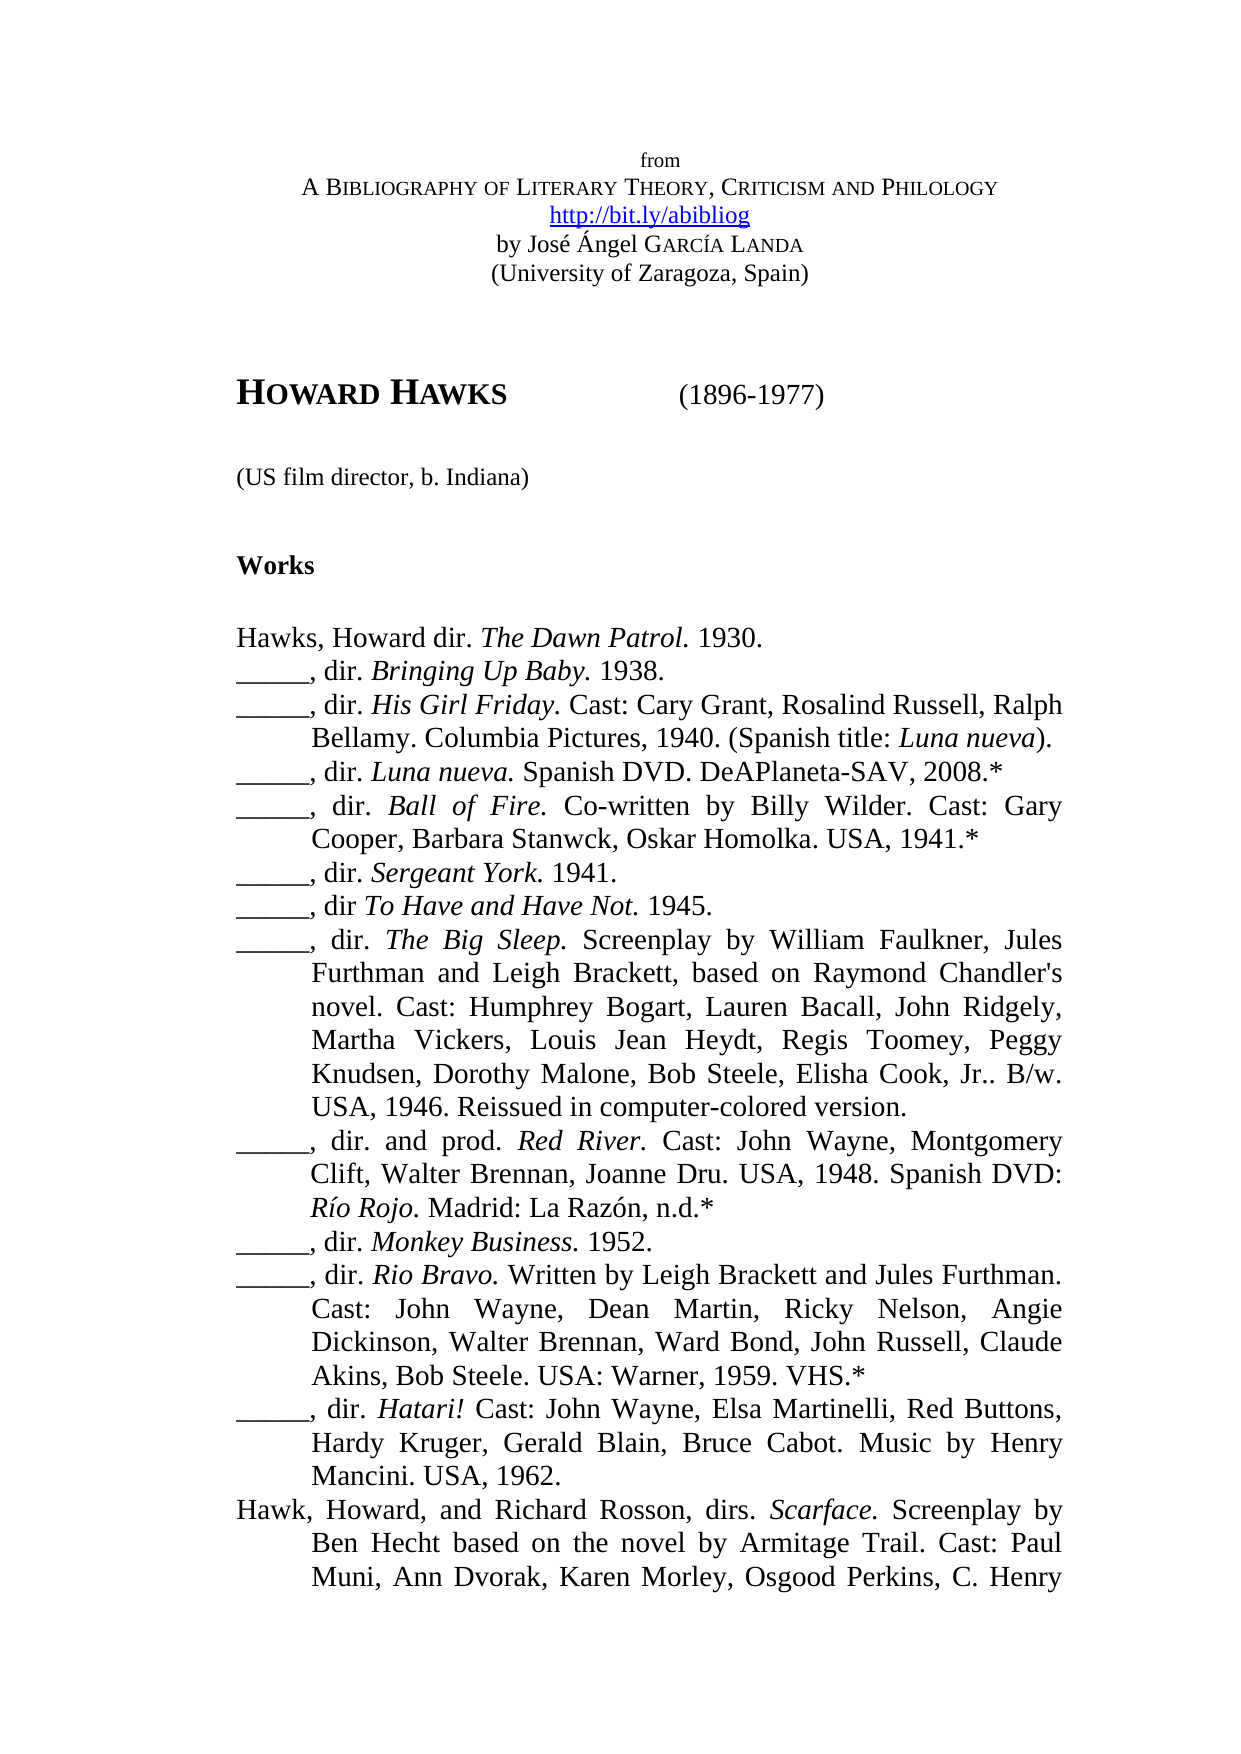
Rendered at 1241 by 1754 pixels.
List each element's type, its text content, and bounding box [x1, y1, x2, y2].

text http://bit.ly/abibliog [236, 200, 1063, 229]
text _____, dir. Ball of Fire. Co-written by Billy Wilder. Cast: Gary Cooper, Barbara Stanwck, Oskar Homolka. USA, 1941.* [236, 788, 1063, 855]
text Hawks, Howard dir. The Dawn Patrol. 1930. [236, 620, 1063, 653]
text _____, dir. Monkey Business. 1952. [236, 1224, 1063, 1257]
text from [236, 148, 1063, 172]
subtitle Howard Hawks (1896-1977) [236, 369, 1063, 412]
text (University of Zaragoza, Spain) [236, 258, 1063, 287]
text _____, dir. Bringing Up Baby. 1938. [236, 653, 1063, 687]
text _____, dir. and prod. Red River. Cast: John Wayne, Montgomery Clift, Walter Brennan, Joanne Dru. USA, 1948. Spanish DVD: Río Rojo. Madrid: La Razón, n.d.* [236, 1123, 1063, 1224]
text _____, dir. Luna nueva. Spanish DVD. DeAPlaneta-SAV, 2008.* [236, 754, 1063, 788]
text _____, dir To Have and Have Not. 1945. [236, 888, 1063, 922]
text _____, dir. Hatari! Cast: John Wayne, Elsa Martinelli, Red Buttons, Hardy Kruger, Gerald Blain, Bruce Cabot. Music by Henry Mancini. USA, 1962. [236, 1391, 1063, 1492]
text (US film director, b. Indiana) [236, 462, 1063, 490]
text _____, dir. Rio Bravo. Written by Leigh Brackett and Jules Furthman. Cast: John Wayne, Dean Martin, Ricky Nelson, Angie Dickinson, Walter Brennan, Ward Bond, John Russell, Claude Akins, Bob Steele. USA: Warner, 1959. VHS.* [236, 1257, 1063, 1391]
text _____, dir. His Girl Friday. Cast: Cary Grant, Rosalind Russell, Ralph Bellamy. Columbia Pictures, 1940. (Spanish title: Luna nueva). [236, 687, 1063, 754]
text _____, dir. Sergeant York. 1941. [236, 855, 1063, 888]
text A Bibliography of Literary Theory, Criticism and Philology [236, 172, 1063, 200]
text _____, dir. The Big Sleep. Screenplay by William Faulkner, Jules Furthman and Leigh Brackett, based on Raymond Chandler's novel. Cast: Humphrey Bogart, Lauren Bacall, John Ridgely, Martha Vickers, Louis Jean Heydt, Regis Toomey, Peggy Knudsen, Dorothy Malone, Bob Steele, Elisha Cook, Jr.. B/w. USA, 1946. Reissued in computer-colored version. [236, 922, 1063, 1123]
text by José Ángel García Landa [236, 229, 1063, 258]
subtitle Works [236, 549, 1063, 580]
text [236, 1492, 1063, 1593]
